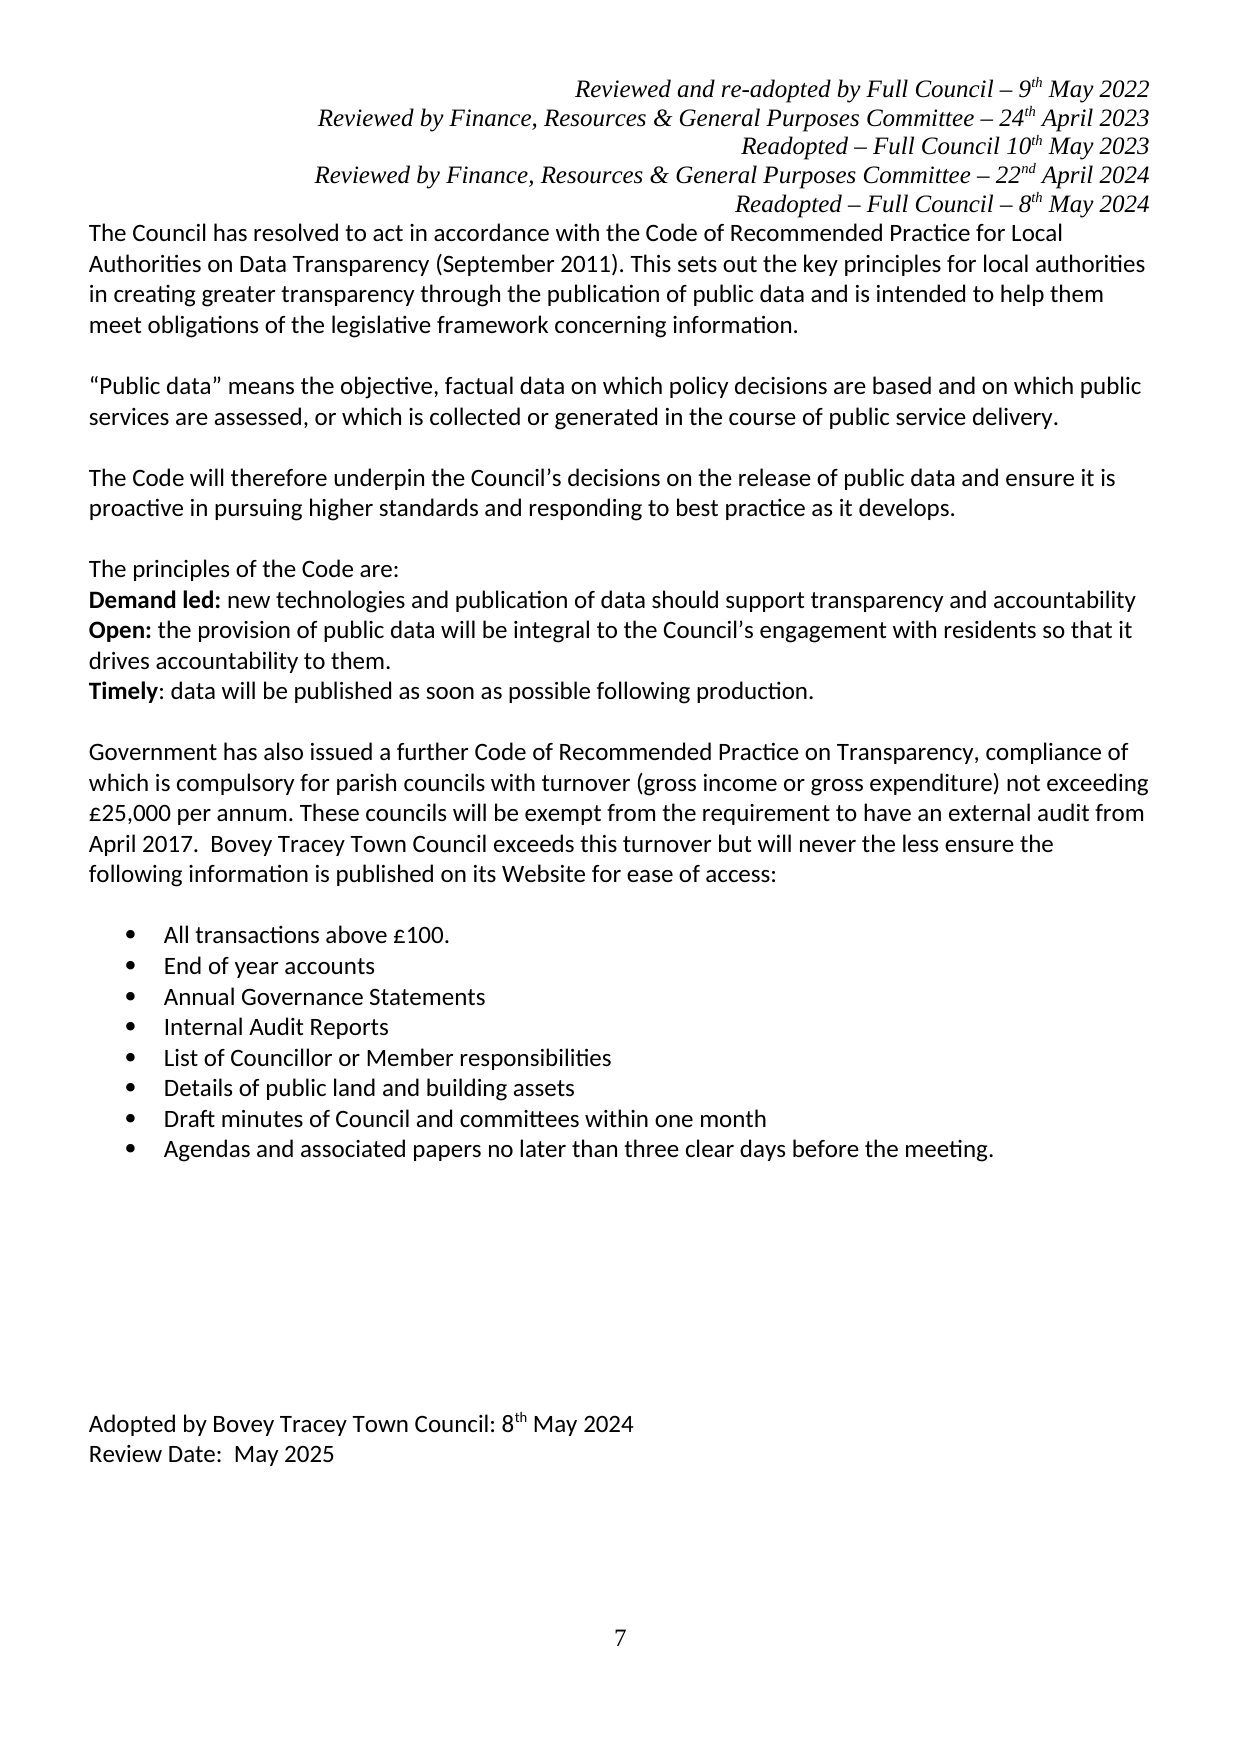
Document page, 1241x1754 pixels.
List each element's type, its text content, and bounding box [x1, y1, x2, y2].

list Internal Audit Reports [126, 1011, 1152, 1042]
list End of year accounts [126, 950, 1152, 981]
text The principles of the Code are: [89, 553, 1152, 584]
list Details of public land and building assets [126, 1072, 1152, 1103]
text Demand led: new technologies and publication of data should support transparency and accountability [89, 584, 1152, 614]
text The Council has resolved to act in accordance with the Code of Recommended Practice for Local Authorities on Data Transparency (September 2011). This sets out the key principles for local authorities in creating greater transparency through the publication of public data and is intended to help them meet obligations of the legislative framework concerning information. [89, 218, 1152, 340]
list Draft minutes of Council and committees within one month [126, 1103, 1152, 1133]
list Agendas and associated papers no later than three clear days before the meeting. [126, 1133, 1152, 1164]
text Open: the provision of public data will be integral to the Council’s engagement with residents so that it drives accountability to them. [89, 614, 1152, 675]
text Adopted by Bovey Tracey Town Council: 8th May 2024 [89, 1408, 1152, 1438]
list List of Councillor or Member responsibilities [126, 1042, 1152, 1072]
text The Code will therefore underpin the Council’s decisions on the release of public data and ensure it is proactive in pursuing higher standards and responding to best practice as it develops. [89, 462, 1152, 523]
list Annual Governance Statements [126, 981, 1152, 1011]
text Review Date: May 2025 [89, 1438, 1152, 1469]
text “Public data” means the objective, factual data on which policy decisions are based and on which public services are assessed, or which is collected or generated in the course of public service delivery. [89, 370, 1152, 431]
list All transactions above £100. [126, 919, 1152, 950]
text Timely: data will be published as soon as possible following production. [89, 675, 1152, 706]
text Government has also issued a further Code of Recommended Practice on Transparency, compliance of which is compulsory for parish councils with turnover (gross income or gross expenditure) not exceeding £25,000 per annum. These councils will be exempt from the requirement to have an external audit from April 2017. Bovey Tracey Town Council exceeds this turnover but will never the less ensure the following information is published on its Website for ease of access: [89, 736, 1152, 889]
